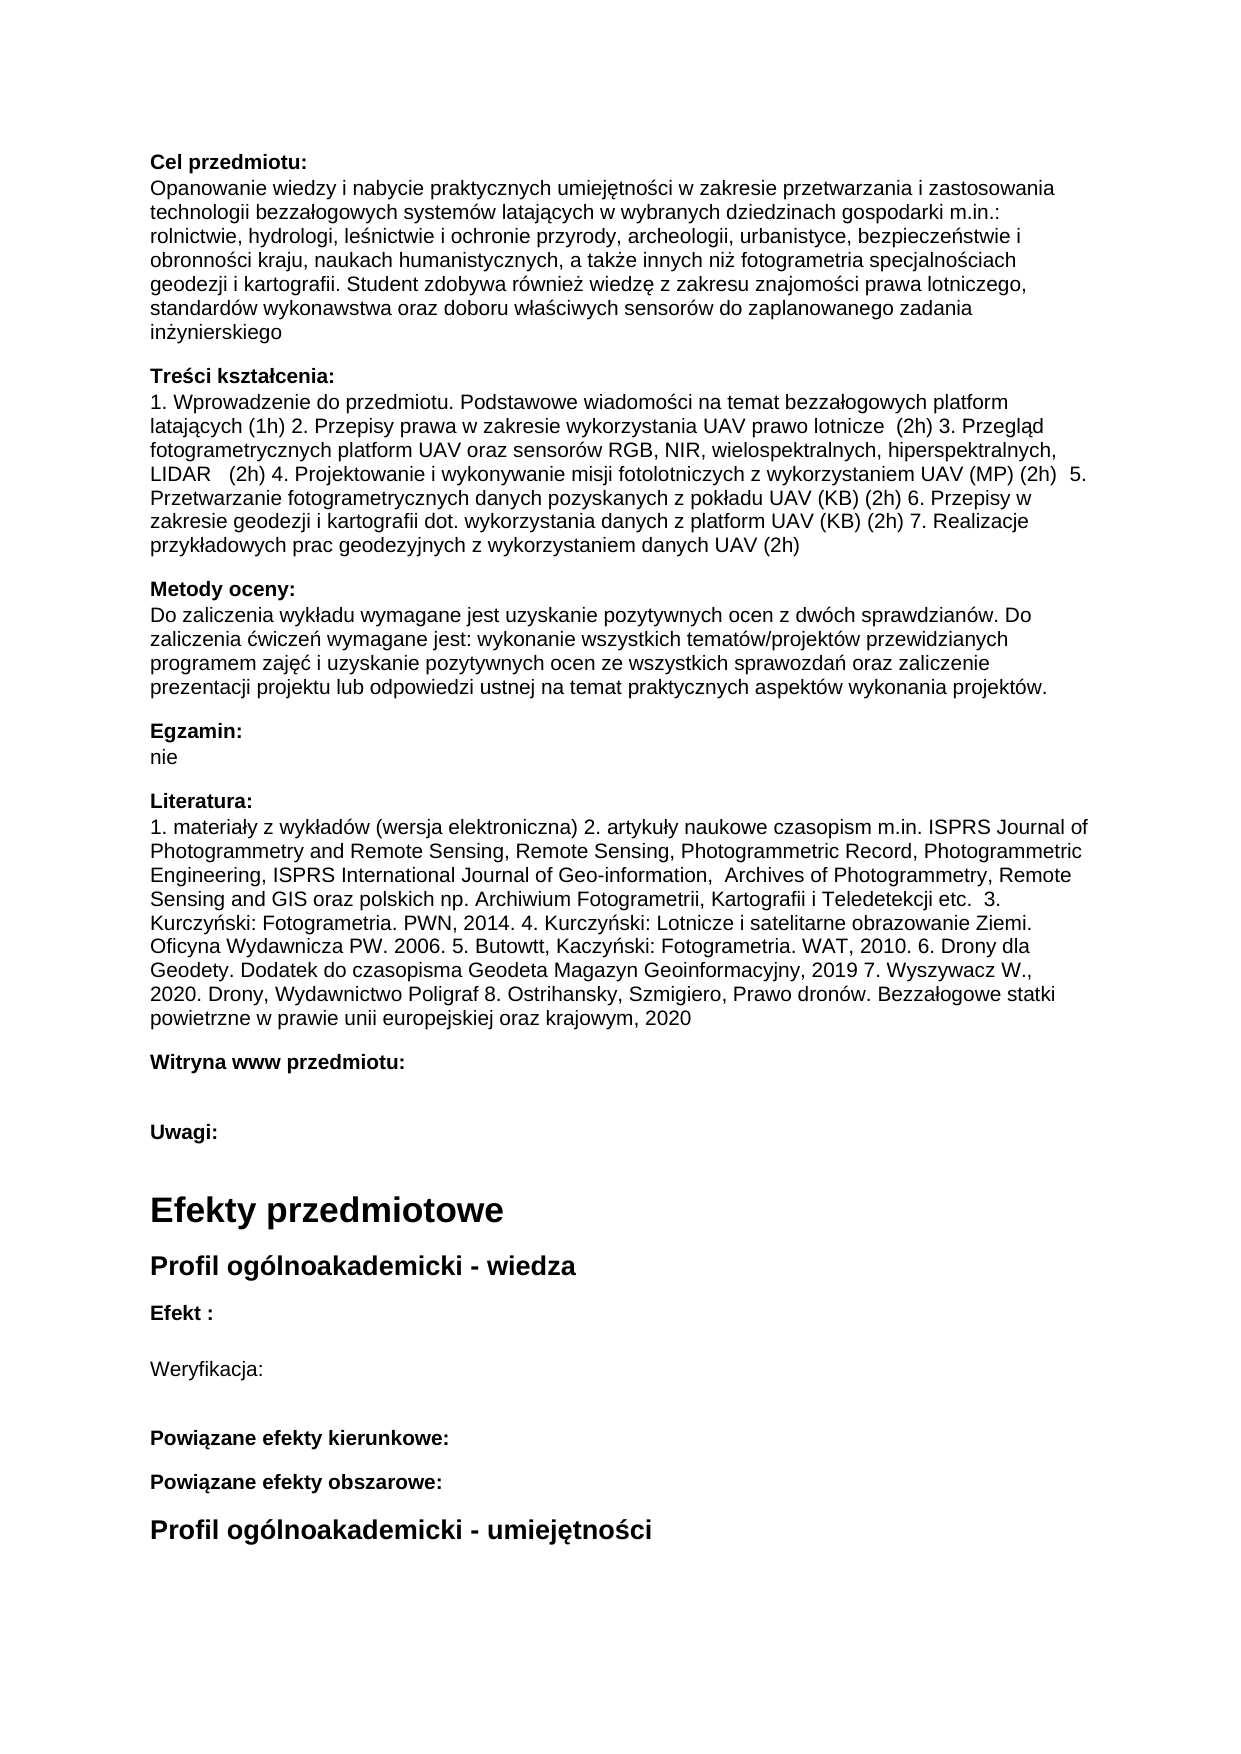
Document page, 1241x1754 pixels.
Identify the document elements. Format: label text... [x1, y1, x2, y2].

text Do zaliczenia wykładu wymagane jest uzyskanie pozytywnych ocen z dwóch sprawdzianów. Do zaliczenia ćwiczeń wymagane jest: wykonanie wszystkich tematów/projektów przewidzianych programem zajęć i uzyskanie pozytywnych ocen ze wszystkich sprawozdań oraz zaliczenie prezentacji projektu lub odpowiedzi ustnej na temat praktycznych aspektów wykonania projektów. [150, 603, 1090, 699]
text Powiązane efekty obszarowe: [150, 1470, 1090, 1494]
text Uwagi: [150, 1120, 1090, 1144]
text Egzamin: [150, 719, 1090, 743]
text 1. materiały z wykładów (wersja elektroniczna) 2. artykuły naukowe czasopism m.in. ISPRS Journal of Photogrammetry and Remote Sensing, Remote Sensing, Photogrammetric Record, Photogrammetric Engineering, ISPRS International Journal of Geo-information, Archives of Photogrammetry, Remote Sensing and GIS oraz polskich np. Archiwium Fotogrametrii, Kartografii i Teledetekcji etc. 3. Kurczyński: Fotogrametria. PWN, 2014. 4. Kurczyński: Lotnicze i satelitarne obrazowanie Ziemi. Oficyna Wydawnicza PW. 2006. 5. Butowtt, Kaczyński: Fotogrametria. WAT, 2010. 6. Drony dla Geodety. Dodatek do czasopisma Geodeta Magazyn Geoinformacyjny, 2019 7. Wyszywacz W., 2020. Drony, Wydawnictwo Poligraf 8. Ostrihansky, Szmigiero, Prawo dronów. Bezzałogowe statki powietrzne w prawie unii europejskiej oraz krajowym, 2020 [150, 814, 1090, 1030]
subtitle Efekty przedmiotowe [150, 1189, 1090, 1230]
subtitle Profil ogólnoakademicki - wiedza [150, 1250, 1090, 1281]
text Weryfikacja: [150, 1356, 1090, 1380]
text nie [150, 745, 1090, 769]
text 1. Wprowadzenie do przedmiotu. Podstawowe wiadomości na temat bezzałogowych platform latających (1h) 2. Przepisy prawa w zakresie wykorzystania UAV prawo lotnicze (2h) 3. Przegląd fotogrametrycznych platform UAV oraz sensorów RGB, NIR, wielospektralnych, hiperspektralnych, LIDAR (2h) 4. Projektowanie i wykonywanie misji fotolotniczych z wykorzystaniem UAV (MP) (2h) 5. Przetwarzanie fotogrametrycznych danych pozyskanych z pokładu UAV (KB) (2h) 6. Przepisy w zakresie geodezji i kartografii dot. wykorzystania danych z platform UAV (KB) (2h) 7. Realizacje przykładowych prac geodezyjnych z wykorzystaniem danych UAV (2h) [150, 389, 1090, 557]
text Metody oceny: [150, 577, 1090, 601]
text Treści kształcenia: [150, 363, 1090, 387]
text Cel przedmiotu: [150, 150, 1090, 174]
text Literatura: [150, 788, 1090, 812]
subtitle Profil ogólnoakademicki - umiejętności [150, 1514, 1090, 1545]
text Witryna www przedmiotu: [150, 1050, 1090, 1074]
text Efekt : [150, 1301, 1090, 1325]
text Powiązane efekty kierunkowe: [150, 1426, 1090, 1450]
text Opanowanie wiedzy i nabycie praktycznych umiejętności w zakresie przetwarzania i zastosowania technologii bezzałogowych systemów latających w wybranych dziedzinach gospodarki m.in.: rolnictwie, hydrologi, leśnictwie i ochronie przyrody, archeologii, urbanistyce, bezpieczeństwie i obronności kraju, naukach humanistycznych, a także innych niż fotogrametria specjalnościach geodezji i kartografii. Student zdobywa również wiedzę z zakresu znajomości prawa lotniczego, standardów wykonawstwa oraz doboru właściwych sensorów do zaplanowanego zadania inżynierskiego [150, 176, 1090, 344]
